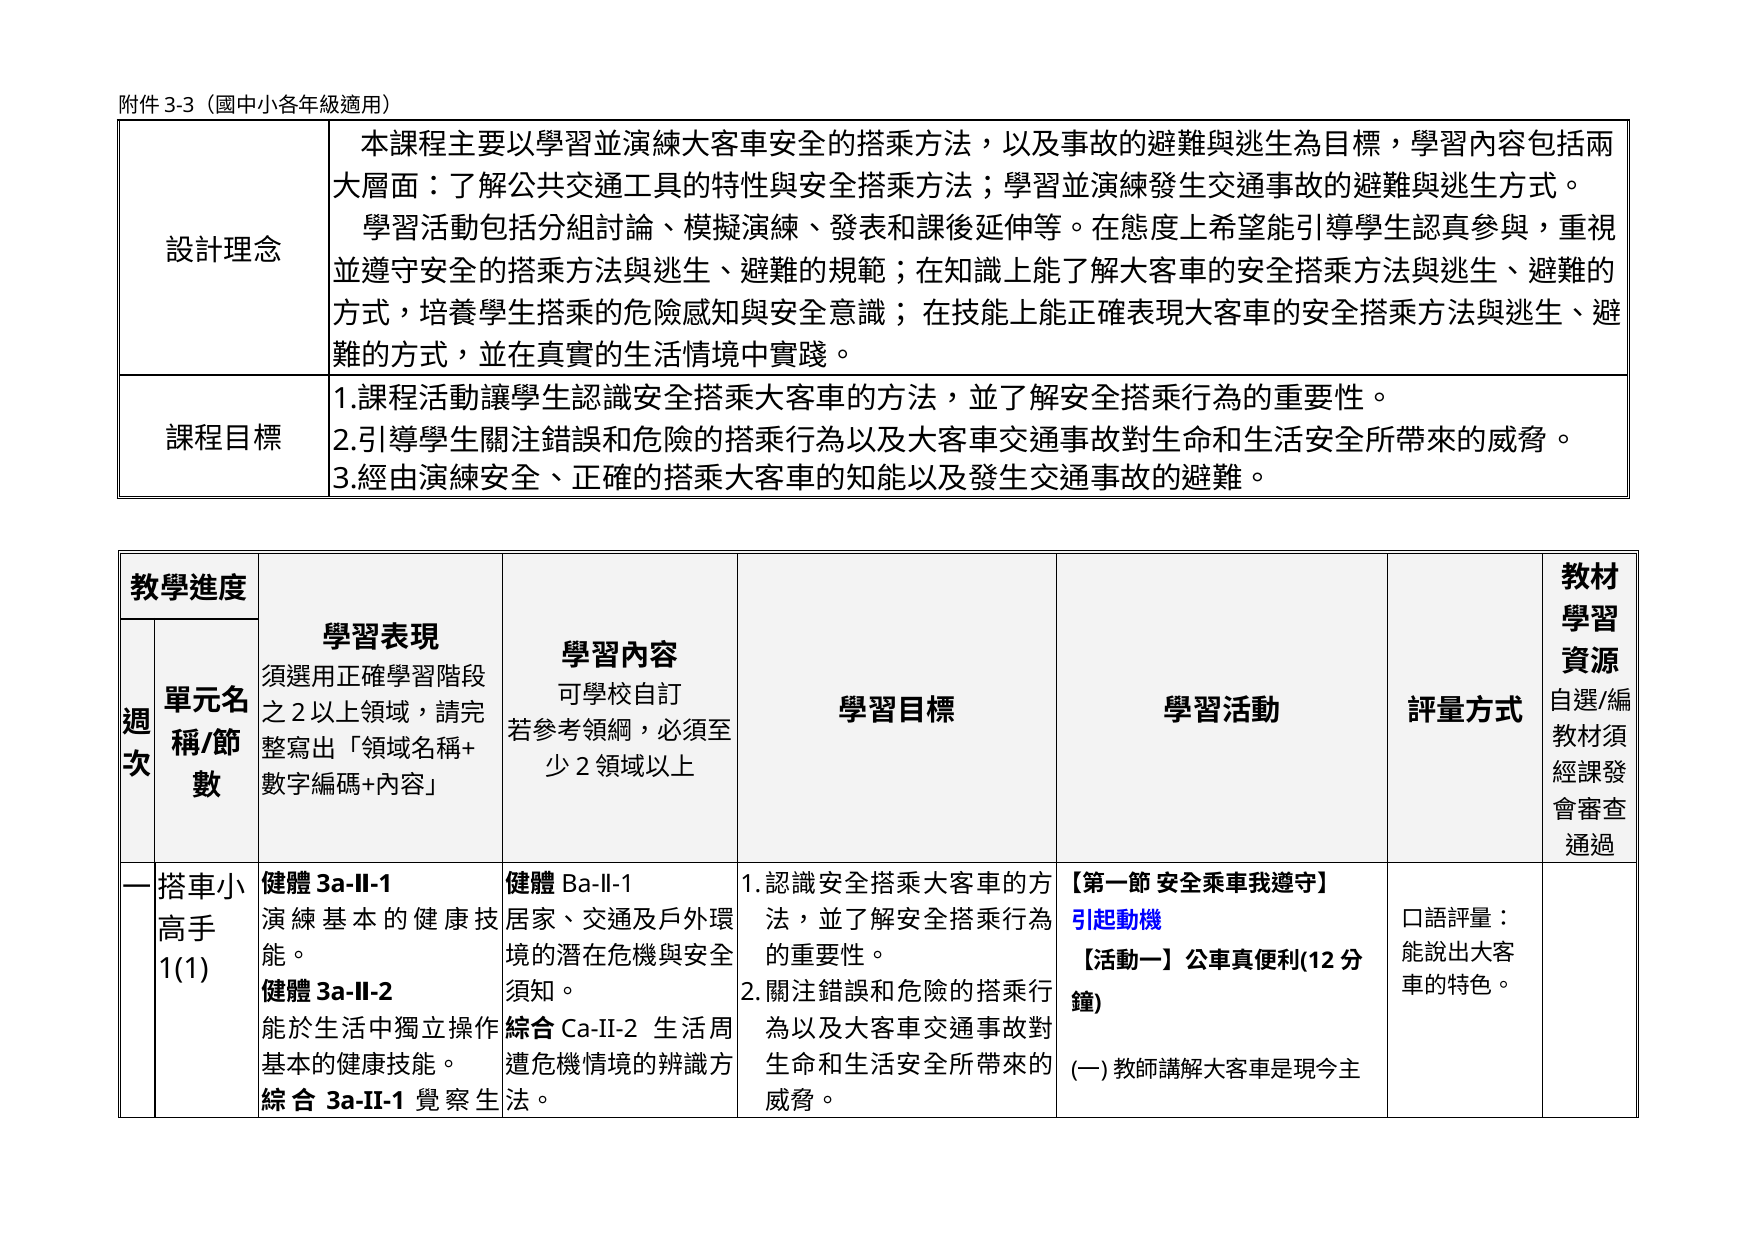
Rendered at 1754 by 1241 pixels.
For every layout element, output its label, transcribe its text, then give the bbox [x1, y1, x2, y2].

table_cell 搭車小高手1(1) [156, 863, 258, 1117]
table_header 教材 學習 資源 自選/編教材須經課發會審查通過 [1543, 554, 1636, 862]
table_cell 課程目標 [120, 376, 328, 496]
table_header 學習目標 [738, 554, 1056, 862]
table_header 評量方式 [1388, 554, 1542, 862]
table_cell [1388, 863, 1542, 1117]
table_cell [1057, 863, 1387, 1117]
table_header 教學進度 [121, 554, 258, 618]
table_header 學習內容 可學校自訂 若參考領綱，必須至少2領域以上 [503, 554, 737, 862]
table_cell 週次 [121, 620, 154, 862]
table_cell 設計理念 [120, 121, 328, 374]
table_header 學習活動 [1057, 554, 1387, 862]
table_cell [738, 863, 1056, 1117]
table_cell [259, 863, 502, 1117]
table_cell [1543, 863, 1636, 1117]
table_cell 單元名稱/節數 [155, 620, 258, 862]
table_cell 本課程主要以學習並演練大客車安全的搭乘方法，以及事故的避難與逃生為目標，學習內容包括兩大層面：了解公共交通工具的特性與安全搭乘方法；學習並演練發生交通事故的避難與逃生方式。 學習活動包括分組討論、模擬演練、發表和課後延伸等。在態度上希望能引導學生認真參與，重視並遵守安全的搭乘方法與逃生、避難的規範；在知識上能了解大客車的安全搭乘方法與逃生、避難的方式，培養學生搭乘的危險感知與安全意識； 在技能上能正確表現大客車的安全搭乘方法與逃生、避難的方式，並在真實的生活情境中實踐。 [330, 121, 1627, 374]
table_cell 1.課程活動讓學生認識安全搭乘大客車的方法，並了解安全搭乘行為的重要性。 2.引導學生關注錯誤和危險的搭乘行為以及大客車交通事故對生命和生活安全所帶來的威脅。 3.經由演練安全、正確的搭乘大客車的知能以及發生交通事故的避難。 [330, 376, 1627, 496]
table_cell 一 [121, 863, 154, 1117]
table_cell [503, 863, 737, 1117]
table_header 學習表現 須選用正確學習階段之2以上領域，請完整寫出「領域名稱+數字編碼+內容」 [259, 554, 502, 862]
